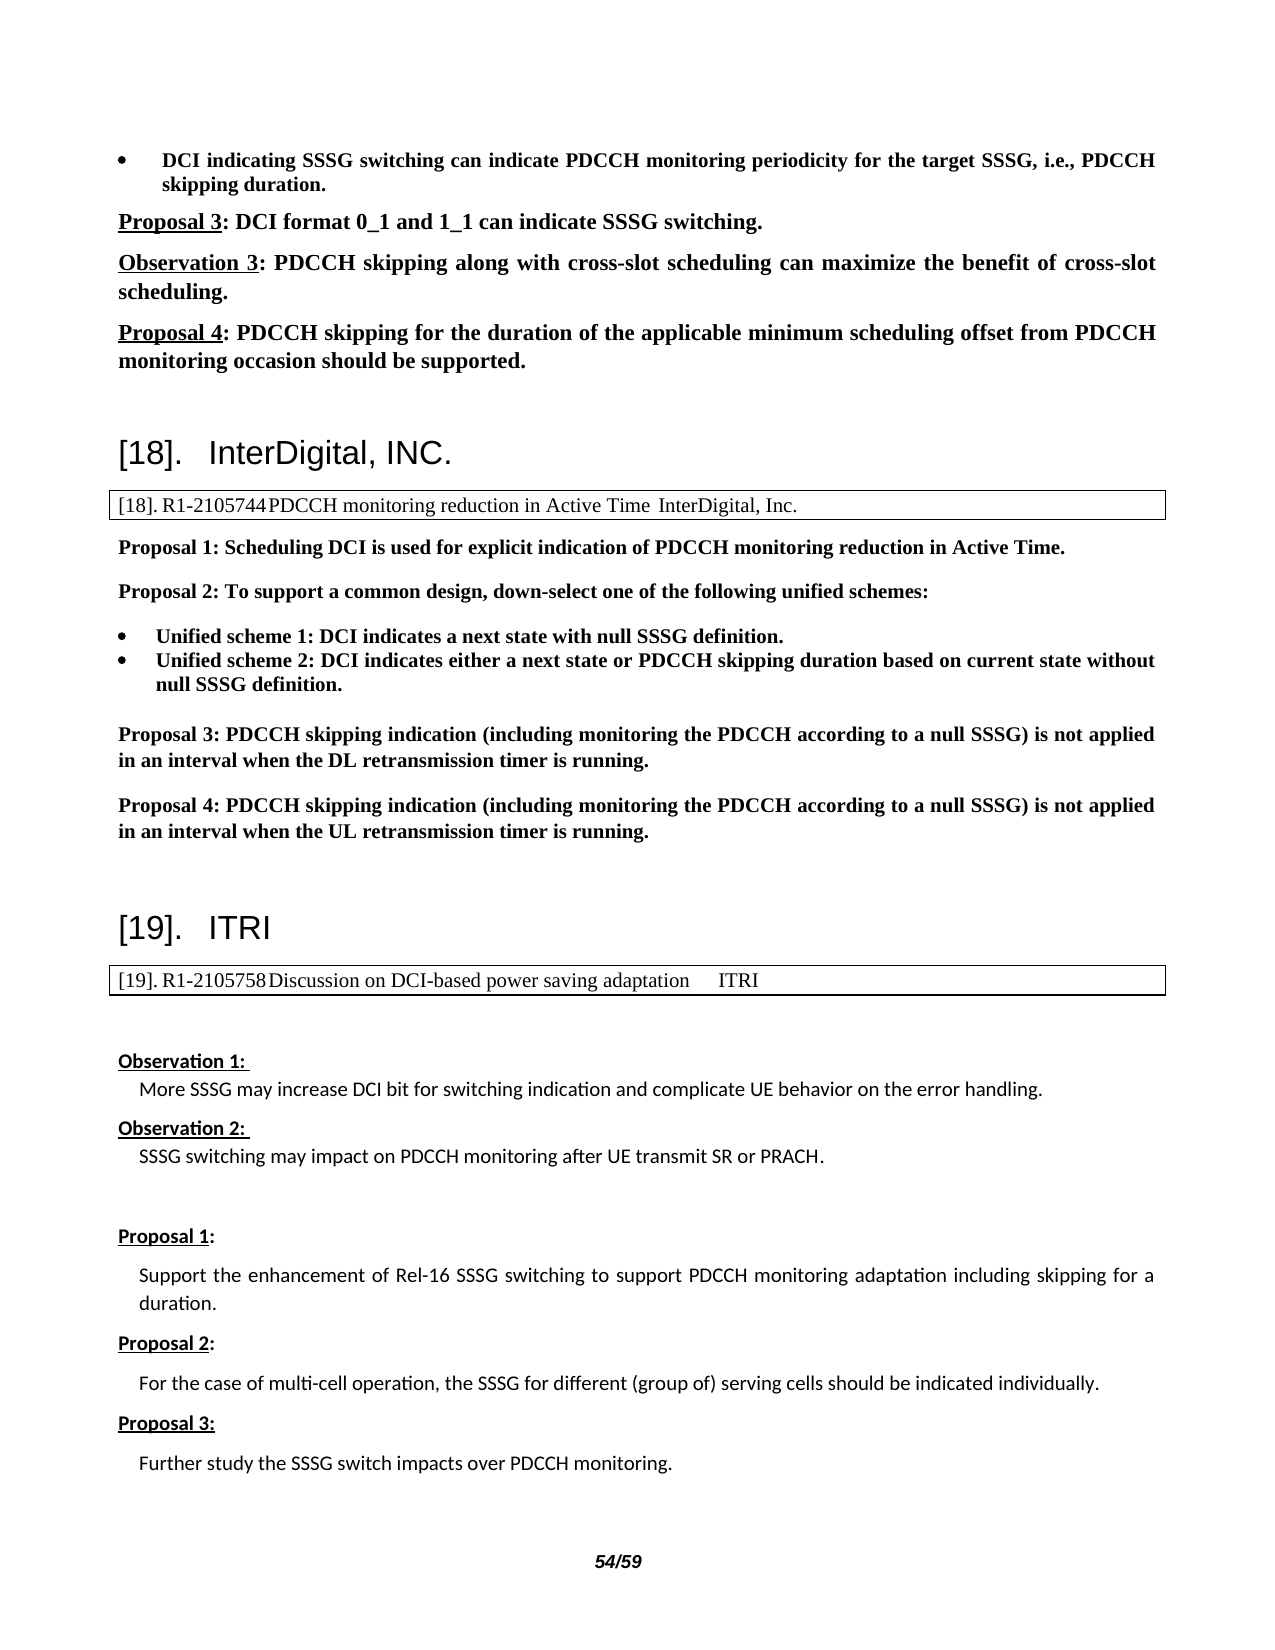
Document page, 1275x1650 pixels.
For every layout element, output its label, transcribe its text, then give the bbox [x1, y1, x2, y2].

text Proposal 3: [118, 1410, 1157, 1435]
text SSSG switching may impact on PDCCH monitoring after UE transmit SR or PRACH. [139, 1143, 1157, 1168]
text More SSSG may increase DCI bit for switching indication and complicate UE behavior on the error handling. [139, 1076, 1157, 1101]
subtitle ITRI [118, 908, 1157, 946]
text Observation 3: PDCCH skipping along with cross-slot scheduling can maximize the benefit of cross-slot scheduling. [118, 249, 1157, 304]
text Support the enhancement of Rel-16 SSSG switching to support PDCCH monitoring adaptation including skipping for a duration. [139, 1263, 1157, 1316]
list R1-2105758 Discussion on DCI-based power saving adaptation ITRI [110, 966, 1165, 994]
list Unified scheme 1: DCI indicates a next state with null SSSG definition. [118, 624, 1157, 648]
text Observation 1: [118, 1048, 1157, 1074]
text For the case of multi-cell operation, the SSSG for different (group of) serving cells should be indicated individually. [139, 1370, 1157, 1395]
text Further study the SSSG switch impacts over PDCCH monitoring. [139, 1450, 1157, 1475]
text Proposal 1: Scheduling DCI is used for explicit indication of PDCCH monitoring reduction in Active Time. [118, 534, 1157, 559]
text Proposal 1: [118, 1223, 1157, 1248]
list DCI indicating SSSG switching can indicate PDCCH monitoring periodicity for the target SSSG, i.e., PDCCH skipping duration. [118, 148, 1157, 196]
text Proposal 2: To support a common design, down-select one of the following unified schemes: [118, 579, 1157, 603]
list R1-2105744 PDCCH monitoring reduction in Active Time InterDigital, Inc. [110, 491, 1165, 519]
text Proposal 4: PDCCH skipping for the duration of the applicable minimum scheduling offset from PDCCH monitoring occasion should be supported. [118, 319, 1157, 373]
text Proposal 3: PDCCH skipping indication (including monitoring the PDCCH according to a null SSSG) is not applied in an interval when the DL retransmission timer is running. [118, 722, 1157, 772]
text Proposal 4: PDCCH skipping indication (including monitoring the PDCCH according to a null SSSG) is not applied in an interval when the UL retransmission timer is running. [118, 793, 1157, 843]
text Proposal 2: [118, 1330, 1157, 1355]
list Unified scheme 2: DCI indicates either a next state or PDCCH skipping duration based on current state without null SSSG definition. [118, 648, 1157, 696]
text Proposal 3: DCI format 0_1 and 1_1 can indicate SSSG switching. [118, 208, 1157, 235]
text Observation 2: [118, 1116, 1157, 1141]
subtitle InterDigital, INC. [118, 433, 1157, 471]
